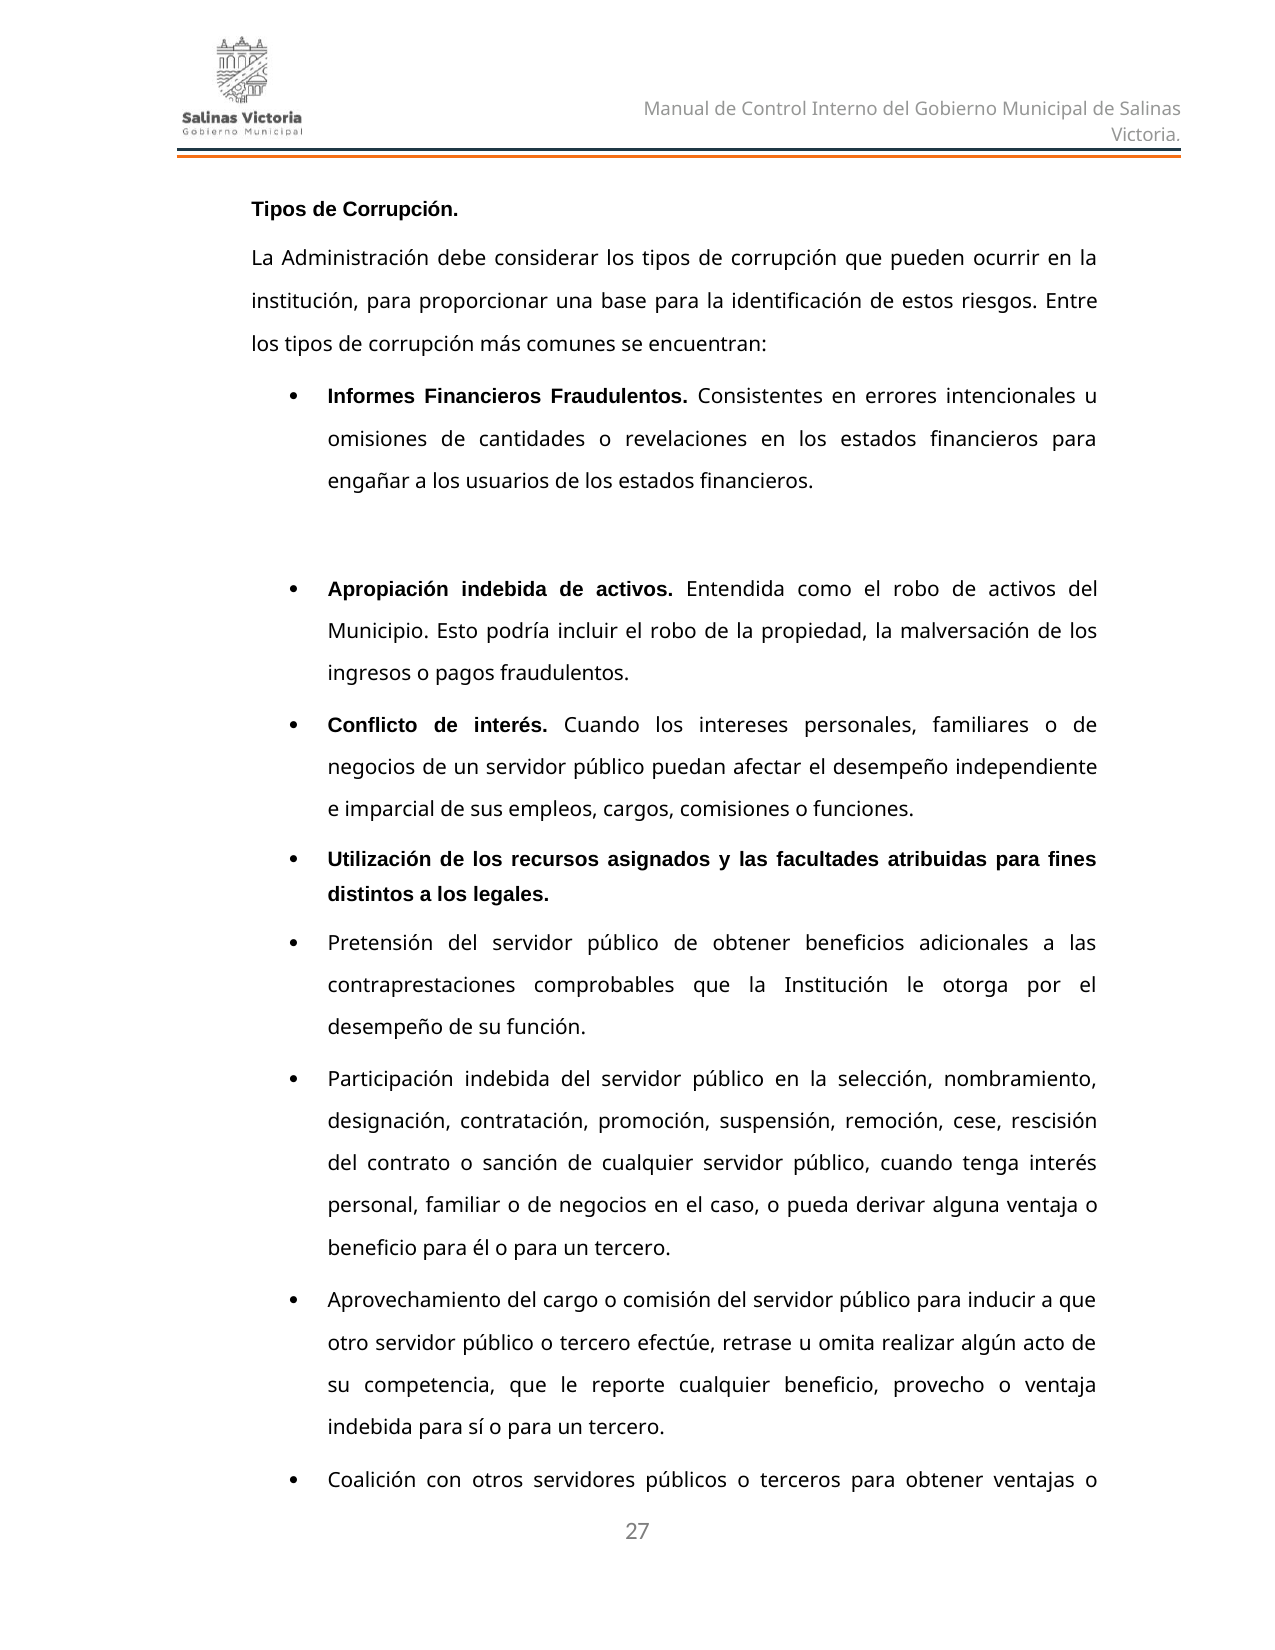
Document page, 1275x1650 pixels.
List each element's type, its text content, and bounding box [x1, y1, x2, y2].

list Participación indebida del servidor público en la selección, nombramiento, designación, contratación, promoción, suspensión, remoción, cese, rescisión del contrato o sanción de cualquier servidor público, cuando tenga interés personal, familiar o de negocios en el caso, o pueda derivar alguna ventaja o beneficio para él o para un tercero. [290, 1064, 1098, 1261]
list Aprovechamiento del cargo o comisión del servidor público para inducir a que otro servidor público o tercero efectúe, retrase u omita realizar algún acto de su competencia, que le reporte cualquier beneficio, provecho o ventaja indebida para sí o para un tercero. [290, 1286, 1098, 1440]
list Apropiación indebida de activos. Entendida como el robo de activos del Municipio. Esto podría incluir el robo de la propiedad, la malversación de los ingresos o pagos fraudulentos. [290, 574, 1098, 686]
subtitle Tipos de Corrupción. [251, 197, 1169, 221]
text La Administración debe considerar los tipos de corrupción que pueden ocurrir en la institución, para proporcionar una base para la identificación de estos riesgos. Entre los tipos de corrupción más comunes se encuentran: [251, 243, 1098, 357]
picture [181, 36, 303, 139]
subtitle Utilización de los recursos asignados y las facultades atribuidas para fines distintos a los legales. [290, 847, 1098, 906]
list Pretensión del servidor público de obtener beneficios adicionales a las contraprestaciones comprobables que la Institución le otorga por el desempeño de su función. [290, 928, 1097, 1041]
list Conflicto de interés. Cuando los intereses personales, familiares o de negocios de un servidor público puedan afectar el desempeño independiente e imparcial de sus empleos, cargos, comisiones o funciones. [290, 710, 1098, 823]
list Informes Financieros Fraudulentos. Consistentes en errores intencionales u omisiones de cantidades o revelaciones en los estados financieros para engañar a los usuarios de los estados financieros. [290, 382, 1098, 494]
